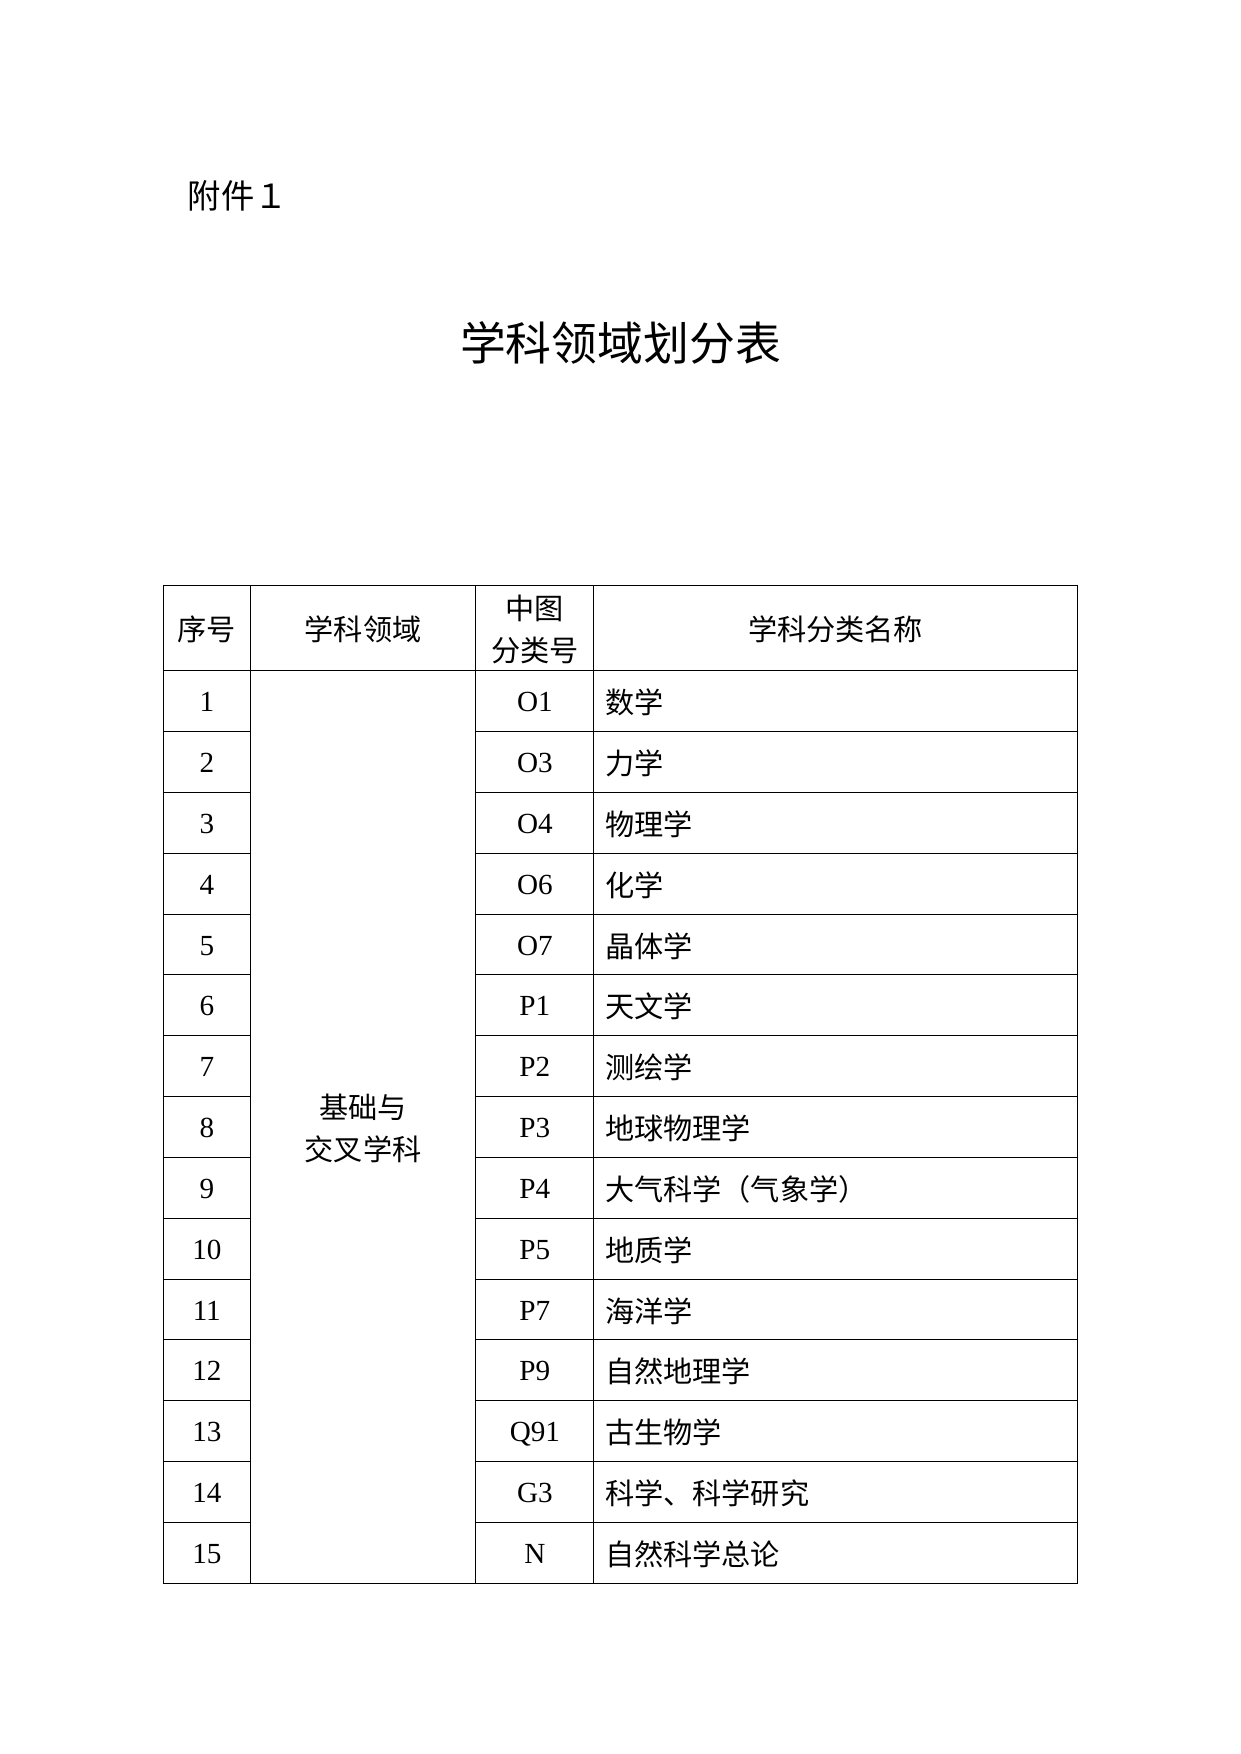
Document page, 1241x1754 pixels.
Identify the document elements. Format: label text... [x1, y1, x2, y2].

table_cell 6 [164, 975, 250, 1035]
table_cell 11 [164, 1280, 250, 1339]
table_cell 数学 [594, 671, 1077, 731]
table_cell 14 [164, 1462, 250, 1522]
table_cell P1 [476, 975, 593, 1035]
table_cell P3 [476, 1097, 593, 1157]
table_cell O6 [476, 854, 593, 913]
table_cell O4 [476, 793, 593, 853]
table_header 中图 分类号 [476, 586, 593, 670]
text 学科领域划分表 [187, 292, 1053, 389]
table_header 学科分类名称 [594, 586, 1077, 670]
table_cell 物理学 [594, 793, 1077, 853]
table_cell 2 [164, 732, 250, 792]
table_cell 5 [164, 915, 250, 974]
table_cell 13 [164, 1401, 250, 1461]
table_header 序号 [164, 586, 250, 670]
table_cell 3 [164, 793, 250, 853]
table_cell 古生物学 [594, 1401, 1077, 1461]
table_cell 地球物理学 [594, 1097, 1077, 1157]
table_cell 4 [164, 854, 250, 913]
table_cell 力学 [594, 732, 1077, 792]
table_cell 天文学 [594, 975, 1077, 1035]
table_cell P5 [476, 1219, 593, 1278]
table_cell N [476, 1523, 593, 1583]
table_cell 8 [164, 1097, 250, 1157]
table_cell O1 [476, 671, 593, 731]
table_cell 科学、科学研究 [594, 1462, 1077, 1522]
table_header 学科领域 [251, 586, 475, 670]
table_cell 9 [164, 1158, 250, 1218]
table_cell P7 [476, 1280, 593, 1339]
table_cell P4 [476, 1158, 593, 1218]
table_cell 自然地理学 [594, 1340, 1077, 1400]
table_cell 晶体学 [594, 915, 1077, 974]
table_cell 12 [164, 1340, 250, 1400]
table_cell 基础与 交叉学科 [251, 671, 475, 1583]
table_cell 10 [164, 1219, 250, 1278]
table_cell 自然科学总论 [594, 1523, 1077, 1583]
table_cell P2 [476, 1036, 593, 1096]
table_cell 15 [164, 1523, 250, 1583]
table_cell 1 [164, 671, 250, 731]
table_cell 海洋学 [594, 1280, 1077, 1339]
table_cell 测绘学 [594, 1036, 1077, 1096]
table_cell 7 [164, 1036, 250, 1096]
table_cell P9 [476, 1340, 593, 1400]
table_cell 大气科学（气象学） [594, 1158, 1077, 1218]
table_cell G3 [476, 1462, 593, 1522]
table_cell 化学 [594, 854, 1077, 913]
table_cell O7 [476, 915, 593, 974]
table_cell 地质学 [594, 1219, 1077, 1278]
table_cell Q91 [476, 1401, 593, 1461]
text 附件１ [187, 162, 1053, 227]
table_cell O3 [476, 732, 593, 792]
